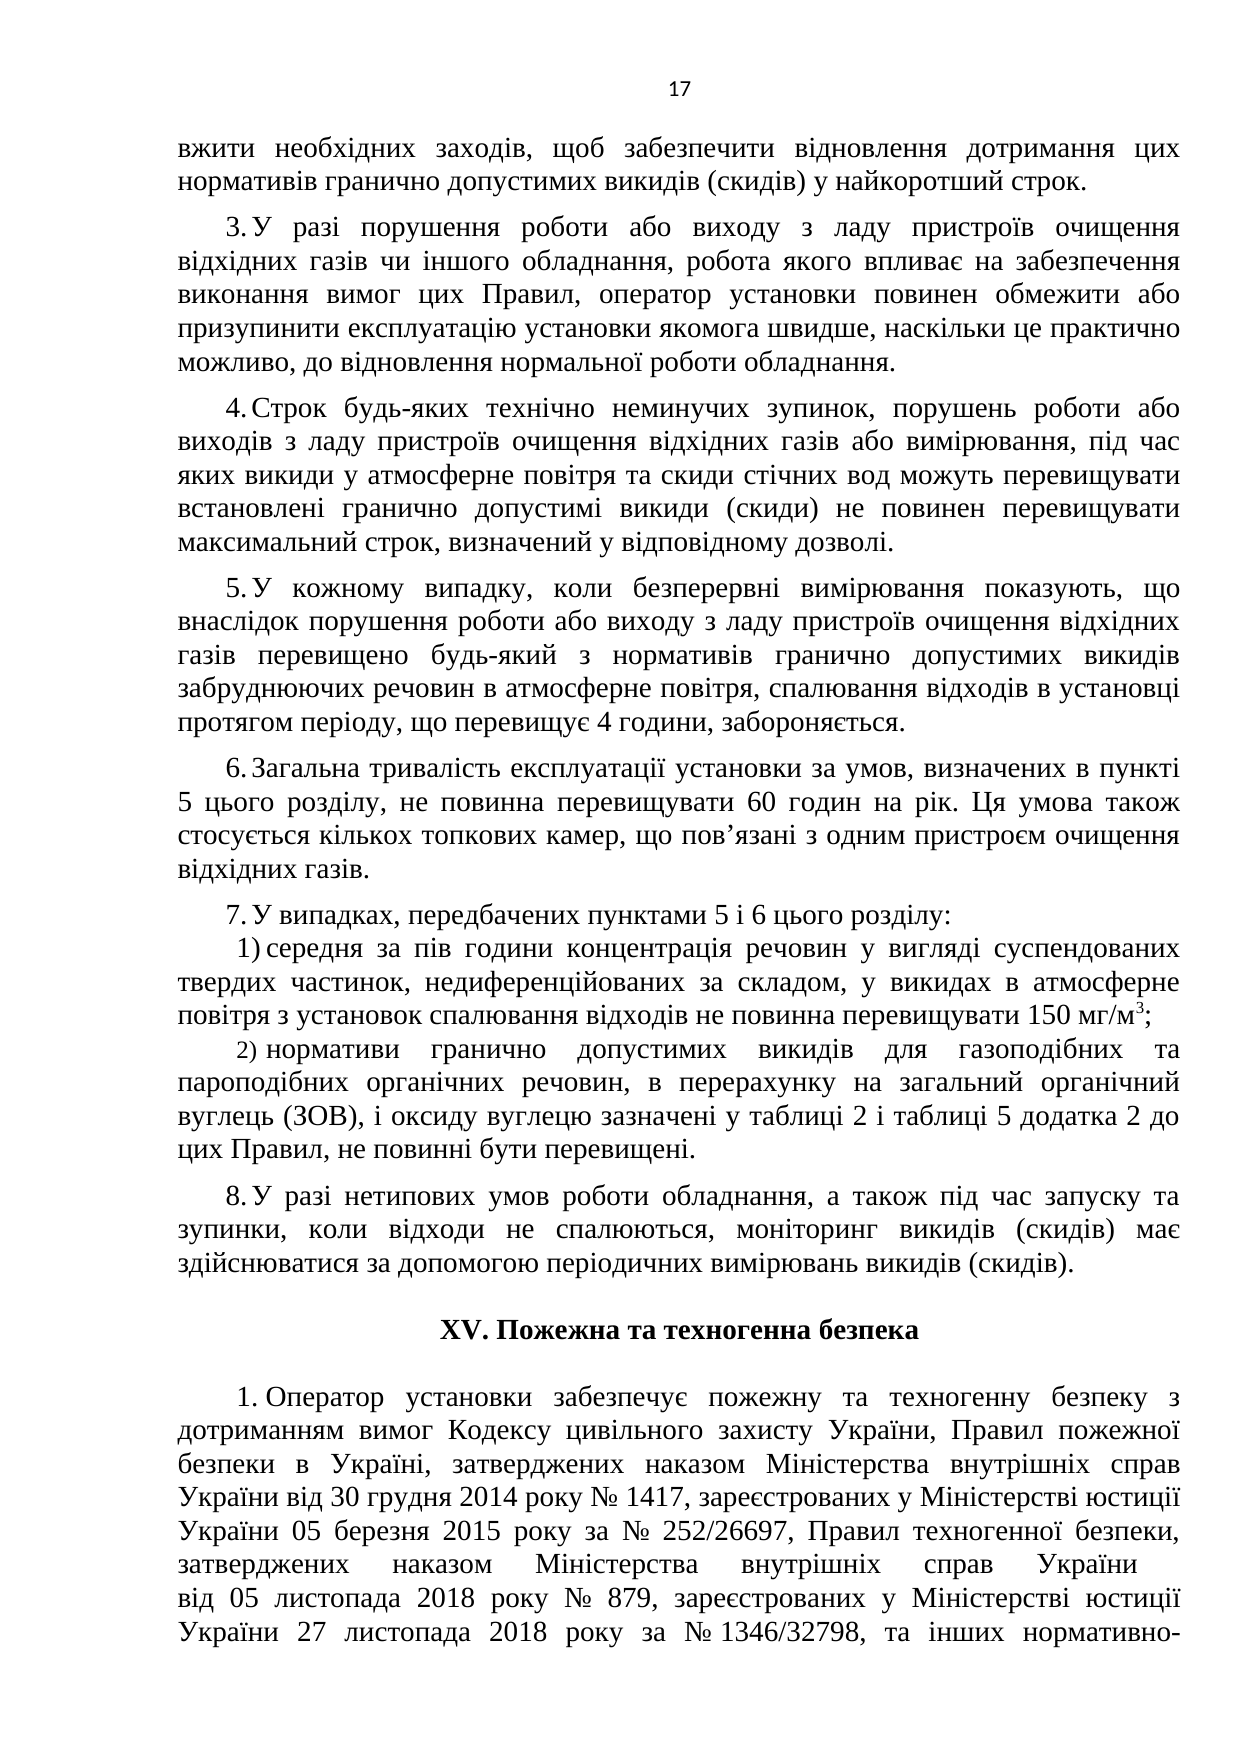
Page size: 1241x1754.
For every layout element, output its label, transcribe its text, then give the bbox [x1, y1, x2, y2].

list Строк будь-яких технічно неминучих зупинок, порушень роботи або виходів з ладу пристроїв очищення відхідних газів або вимірювання, під час яких викиди у атмосферне повітря та скиди стічних вод можуть перевищувати встановлені гранично допустимі викиди (скиди) не повинен перевищувати максимальний строк, визначений у відповідному дозволі. [177, 390, 1181, 557]
list У випадках, передбачених пунктами 5 і 6 цього розділу: [177, 897, 1181, 930]
list Загальна тривалість експлуатації установки за умов, визначених в пункті 5 цього розділу, не повинна перевищувати 60 годин на рік. Ця умова також стосується кількох топкових камер, що пов’язані з одним пристроєм очищення відхідних газів. [177, 750, 1181, 884]
list У разі порушення роботи або виходу з ладу пристроїв очищення відхідних газів чи іншого обладнання, робота якого впливає на забезпечення виконання вимог цих Правил, оператор установки повинен обмежити або призупинити експлуатацію установки якомога швидше, наскільки це практично можливо, до відновлення нормальної роботи обладнання. [177, 209, 1181, 377]
list середня за пів години концентрація речовин у вигляді суспендованих твердих частинок, недиференційованих за складом, у викидах в атмосферне повітря з установок спалювання відходів не повинна перевищувати 150 мг/м3; [177, 930, 1181, 1031]
text XV. Пожежна та техногенна безпека [177, 1312, 1181, 1345]
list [177, 130, 1181, 197]
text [177, 1379, 1181, 1647]
list У кожному випадку, коли безперервні вимірювання показують, що внаслідок порушення роботи або виходу з ладу пристроїв очищення відхідних газів перевищено будь-який з нормативів гранично допустимих викидів забруднюючих речовин в атмосферне повітря, спалювання відходів в установці протягом періоду, що перевищує 4 години, забороняється. [177, 570, 1181, 738]
list нормативи гранично допустимих викидів для газоподібних та пароподібних органічних речовин, в перерахунку на загальний органічний вуглець (ЗОВ), і оксиду вуглецю зазначені у таблиці 2 і таблиці 5 додатка 2 до цих Правил, не повинні бути перевищені. [177, 1031, 1181, 1165]
list У разі нетипових умов роботи обладнання, а також під час запуску та зупинки, коли відходи не спалюються, моніторинг викидів (скидів) має здійснюватися за допомогою періодичних вимірювань викидів (скидів). [177, 1178, 1181, 1278]
